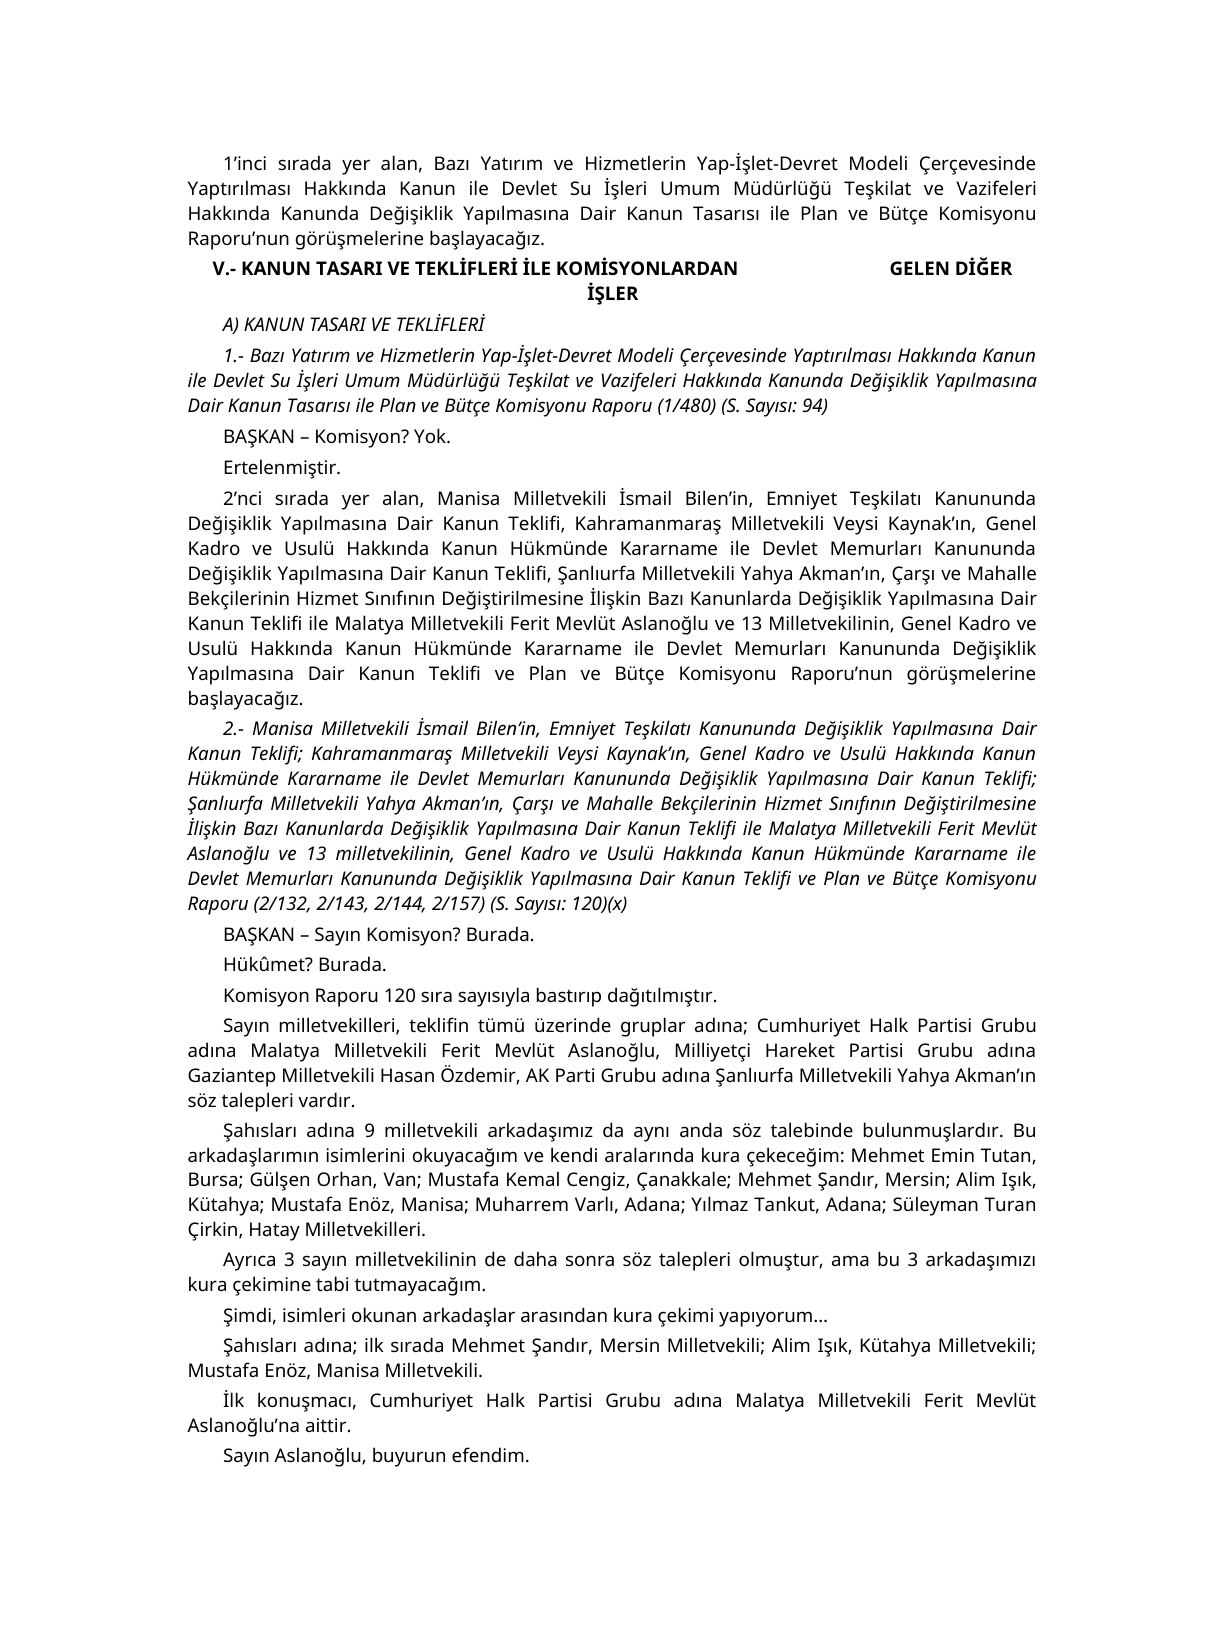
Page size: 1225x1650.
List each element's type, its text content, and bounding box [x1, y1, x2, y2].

text 2.- Manisa Milletvekili İsmail Bilen’in, Emniyet Teşkilatı Kanununda Değişiklik Yapılmasına Dair Kanun Teklifi; Kahramanmaraş Milletvekili Veysi Kaynak’ın, Genel Kadro ve Usulü Hakkında Kanun Hükmünde Kararname ile Devlet Memurları Kanununda Değişiklik Yapılmasına Dair Kanun Teklifi; Şanlıurfa Milletvekili Yahya Akman’ın, Çarşı ve Mahalle Bekçilerinin Hizmet Sınıfının Değiştirilmesine İlişkin Bazı Kanunlarda Değişiklik Yapılmasına Dair Kanun Teklifi ile Malatya Milletvekili Ferit Mevlüt Aslanoğlu ve 13 milletvekilinin, Genel Kadro ve Usulü Hakkında Kanun Hükmünde Kararname ile Devlet Memurları Kanununda Değişiklik Yapılmasına Dair Kanun Teklifi ve Plan ve Bütçe Komisyonu Raporu (2/132, 2/143, 2/144, 2/157) (S. Sayısı: 120)(x) [187, 716, 1037, 916]
text İlk konuşmacı, Cumhuriyet Halk Partisi Grubu adına Malatya Milletvekili Ferit Mevlüt Aslanoğlu’na aittir. [187, 1388, 1037, 1437]
text 1’inci sırada yer alan, Bazı Yatırım ve Hizmetlerin Yap-İşlet-Devret Modeli Çerçevesinde Yaptırılması Hakkında Kanun ile Devlet Su İşleri Umum Müdürlüğü Teşkilat ve Vazifeleri Hakkında Kanunda Değişiklik Yapılmasına Dair Kanun Tasarısı ile Plan ve Bütçe Komisyonu Raporu’nun görüşmelerine başlayacağız. [187, 150, 1037, 250]
text Sayın Aslanoğlu, buyurun efendim. [187, 1443, 1037, 1468]
text BAŞKAN – Komisyon? Yok. [187, 423, 1037, 448]
text 1.- Bazı Yatırım ve Hizmetlerin Yap-İşlet-Devret Modeli Çerçevesinde Yaptırılması Hakkında Kanun ile Devlet Su İşleri Umum Müdürlüğü Teşkilat ve Vazifeleri Hakkında Kanunda Değişiklik Yapılmasına Dair Kanun Tasarısı ile Plan ve Bütçe Komisyonu Raporu (1/480) (S. Sayısı: 94) [187, 342, 1037, 417]
text Sayın milletvekilleri, teklifin tümü üzerinde gruplar adına; Cumhuriyet Halk Partisi Grubu adına Malatya Milletvekili Ferit Mevlüt Aslanoğlu, Milliyetçi Hareket Partisi Grubu adına Gaziantep Milletvekili Hasan Özdemir, AK Parti Grubu adına Şanlıurfa Milletvekili Yahya Akman’ın söz talepleri vardır. [187, 1013, 1037, 1112]
text Ertelenmiştir. [187, 454, 1037, 479]
text Ayrıca 3 sayın milletvekilinin de daha sonra söz talepleri olmuştur, ama bu 3 arkadaşımızı kura çekimine tabi tutmayacağım. [187, 1247, 1037, 1296]
text 2’nci sırada yer alan, Manisa Milletvekili İsmail Bilen’in, Emniyet Teşkilatı Kanununda Değişiklik Yapılmasına Dair Kanun Teklifi, Kahramanmaraş Milletvekili Veysi Kaynak’ın, Genel Kadro ve Usulü Hakkında Kanun Hükmünde Kararname ile Devlet Memurları Kanununda Değişiklik Yapılmasına Dair Kanun Teklifi, Şanlıurfa Milletvekili Yahya Akman’ın, Çarşı ve Mahalle Bekçilerinin Hizmet Sınıfının Değiştirilmesine İlişkin Bazı Kanunlarda Değişiklik Yapılmasına Dair Kanun Teklifi ile Malatya Milletvekili Ferit Mevlüt Aslanoğlu ve 13 Milletvekilinin, Genel Kadro ve Usulü Hakkında Kanun Hükmünde Kararname ile Devlet Memurları Kanununda Değişiklik Yapılmasına Dair Kanun Teklifi ve Plan ve Bütçe Komisyonu Raporu’nun görüşmelerine başlayacağız. [187, 485, 1037, 710]
text Şimdi, isimleri okunan arkadaşlar arasından kura çekimi yapıyorum… [187, 1302, 1037, 1327]
text Şahısları adına 9 milletvekili arkadaşımız da aynı anda söz talebinde bulunmuşlardır. Bu arkadaşlarımın isimlerini okuyacağım ve kendi aralarında kura çekeceğim: Mehmet Emin Tutan, Bursa; Gülşen Orhan, Van; Mustafa Kemal Cengiz, Çanakkale; Mehmet Şandır, Mersin; Alim Işık, Kütahya; Mustafa Enöz, Manisa; Muharrem Varlı, Adana; Yılmaz Tankut, Adana; Süleyman Turan Çirkin, Hatay Milletvekilleri. [187, 1118, 1037, 1241]
text Komisyon Raporu 120 sıra sayısıyla bastırıp dağıtılmıştır. [187, 983, 1037, 1007]
text Hükûmet? Burada. [187, 952, 1037, 977]
text V.- KANUN TASARI VE TEKLİFLERİ İLE KOMİSYONLARDAN GELEN DİĞER İŞLER [187, 256, 1037, 306]
text Şahısları adına; ilk sırada Mehmet Şandır, Mersin Milletvekili; Alim Işık, Kütahya Milletvekili; Mustafa Enöz, Manisa Milletvekili. [187, 1333, 1037, 1382]
text A) Kanun Tasarı ve Teklifleri [187, 312, 1037, 337]
text BAŞKAN – Sayın Komisyon? Burada. [187, 922, 1037, 946]
